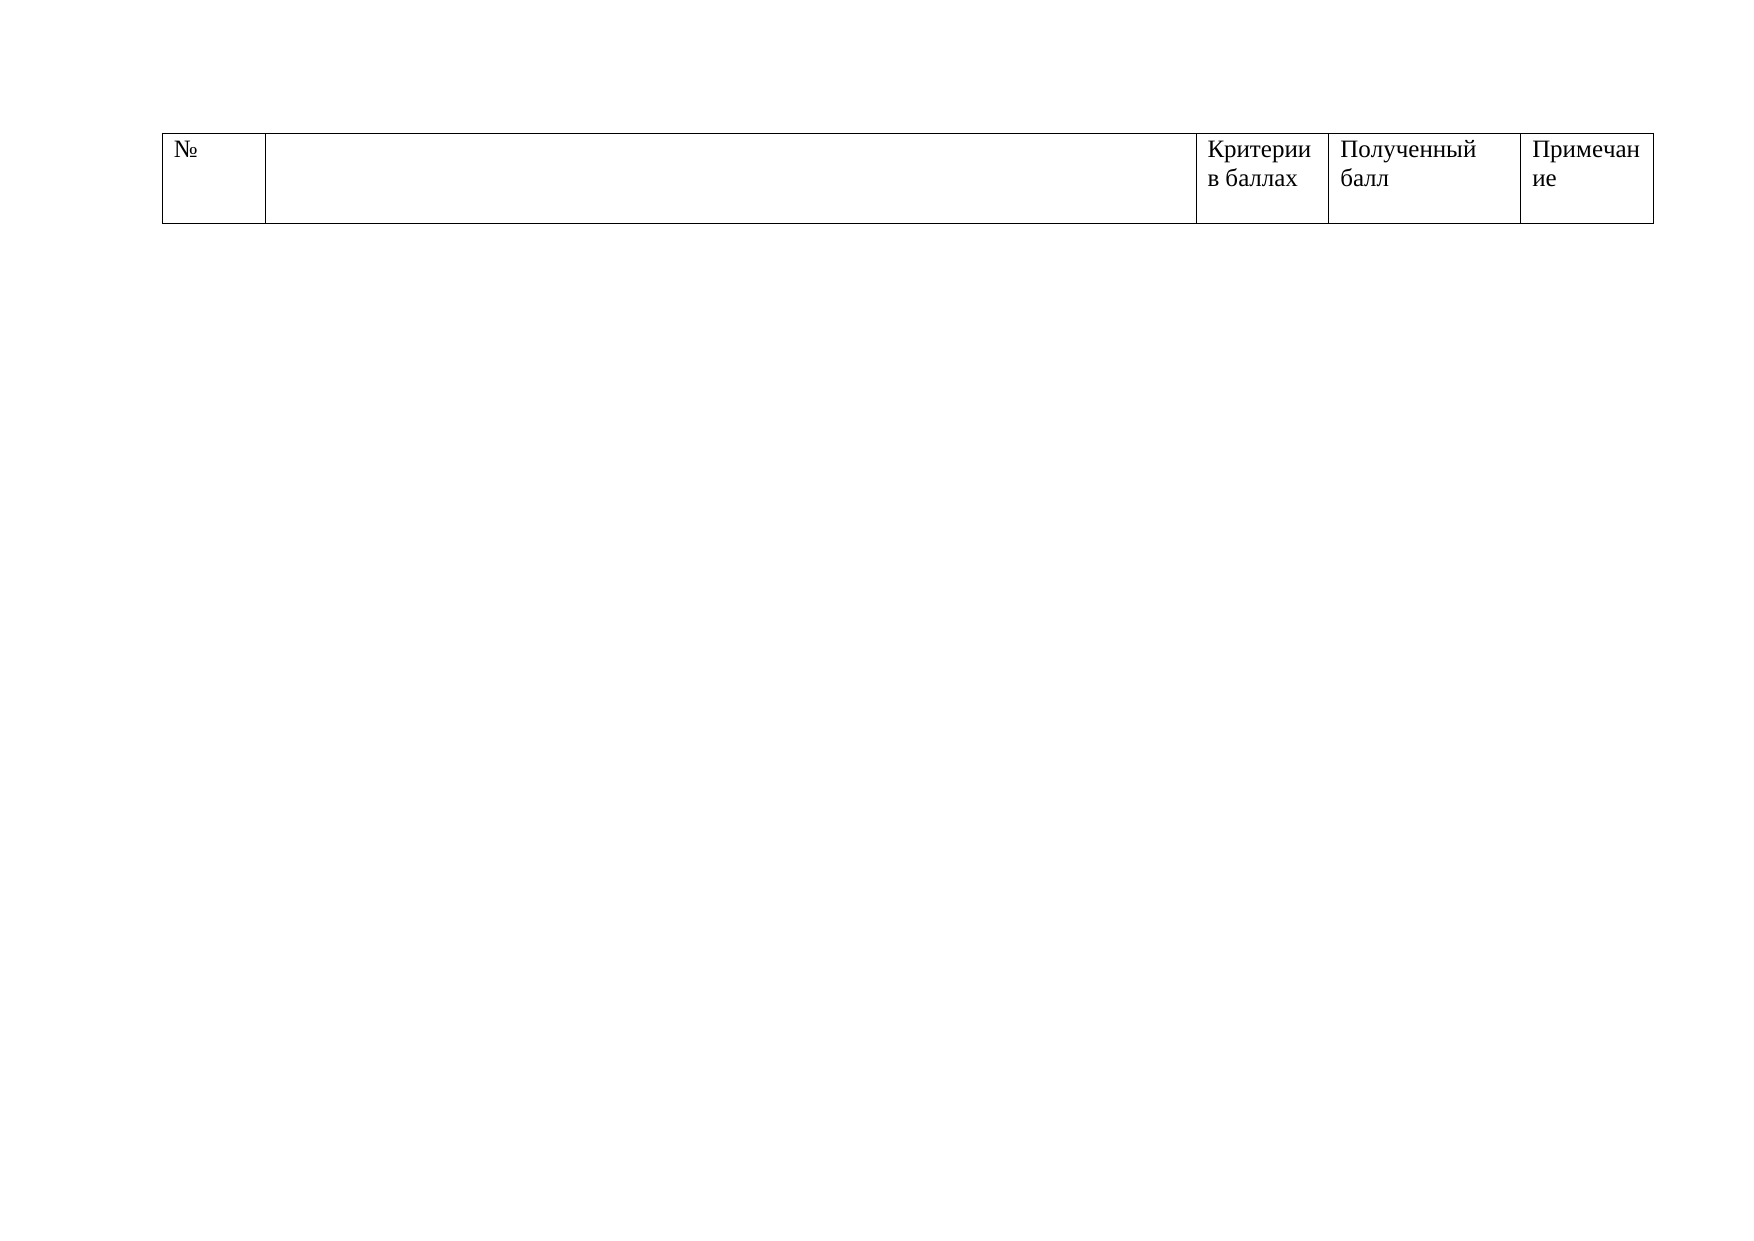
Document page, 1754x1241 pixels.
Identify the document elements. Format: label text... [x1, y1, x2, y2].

table_header № [163, 134, 265, 223]
table_header Примечание [1521, 134, 1653, 223]
table_header [266, 134, 1196, 223]
table_header Критерии в баллах [1197, 134, 1328, 223]
table_header Полученный балл [1329, 134, 1520, 223]
